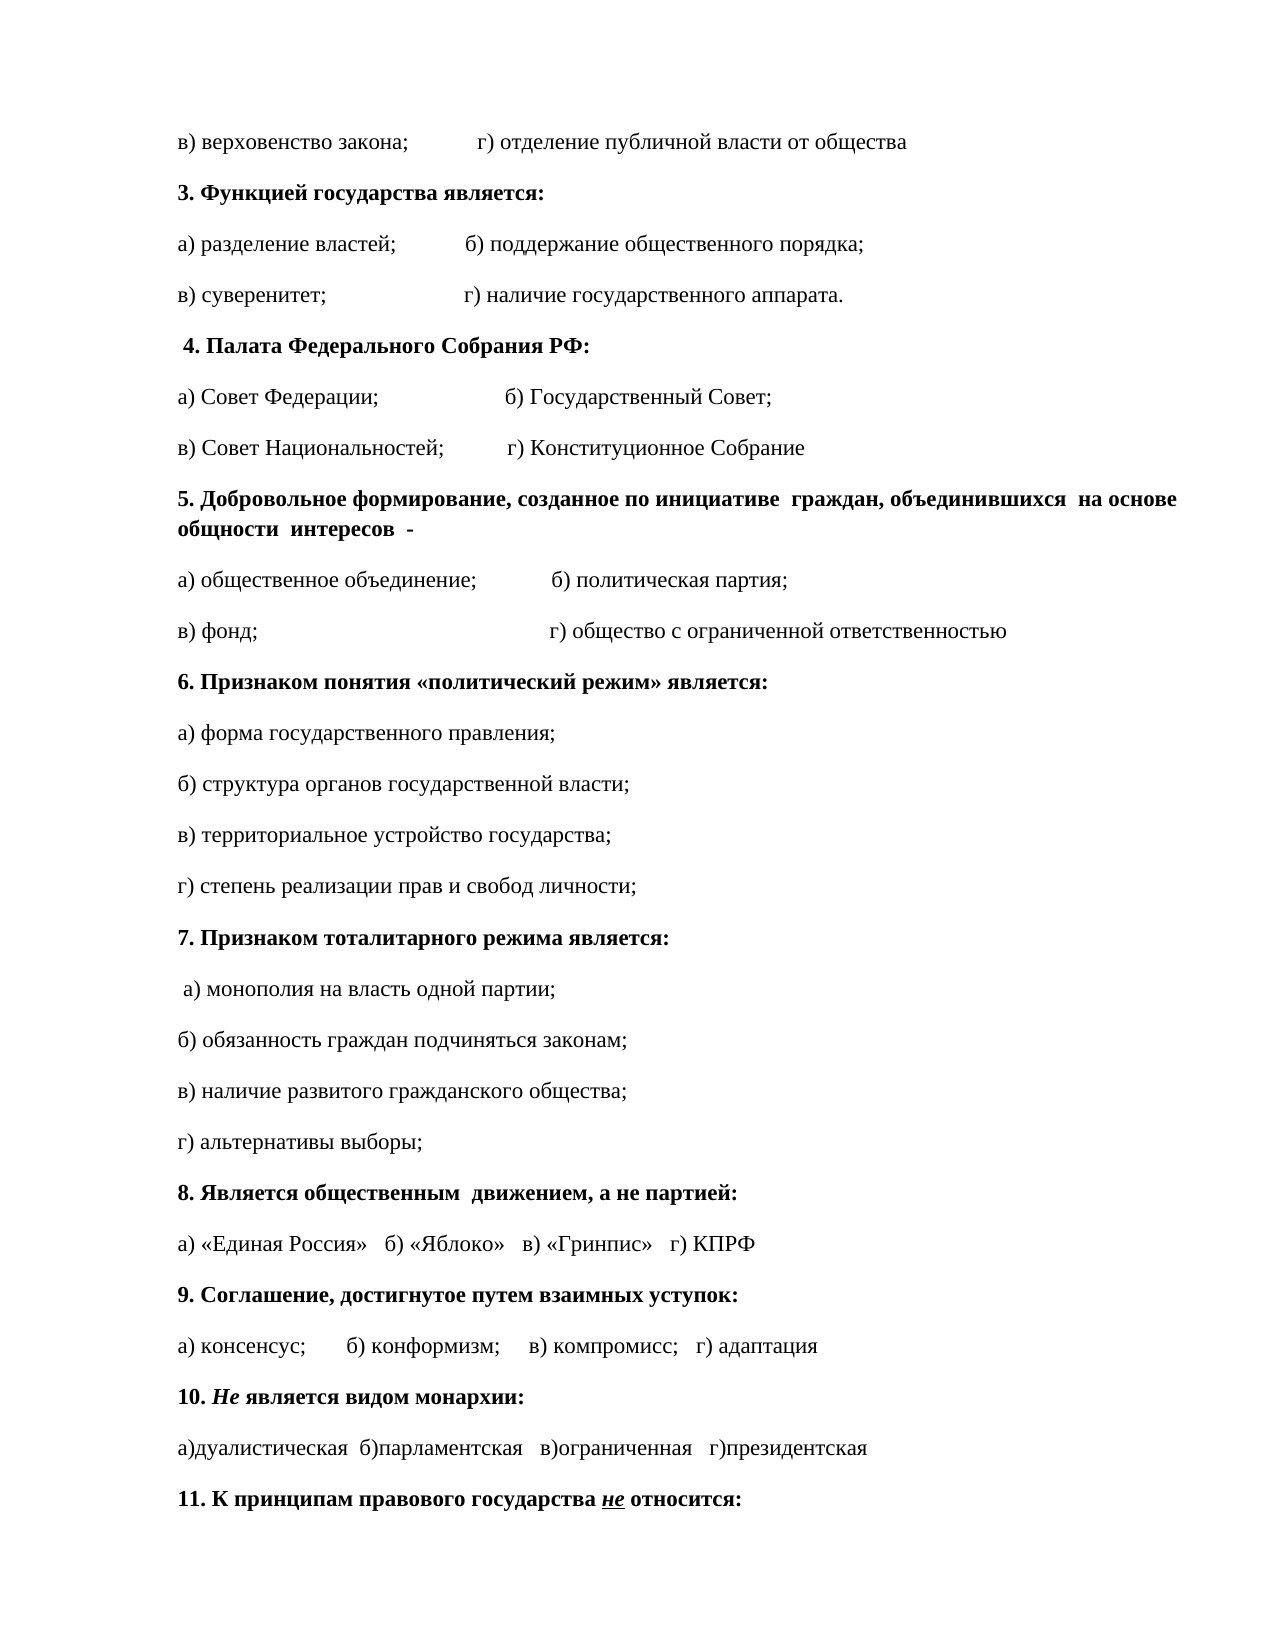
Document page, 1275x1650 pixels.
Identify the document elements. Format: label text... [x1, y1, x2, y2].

text 3. Функцией государства является: [177, 179, 1216, 205]
text а)дуалистическая б)парламентская в)ограниченная г)президентская [177, 1434, 1216, 1460]
text а) консенсус; б) конформизм; в) компромисс; г) адаптация [177, 1332, 1216, 1358]
text в) наличие развитого гражданского общества; [177, 1077, 1216, 1103]
text 9. Соглашение, достигнутое путем взаимных уступок: [177, 1281, 1216, 1307]
text 8. Является общественным движением, а не партией: [177, 1179, 1216, 1205]
text 11. К принципам правового государства не относится: [177, 1485, 1216, 1511]
text а) общественное объединение; б) политическая партия; [177, 566, 1216, 593]
text а) «Единая Россия» б) «Яблоко» в) «Гринпис» г) КПРФ [177, 1230, 1216, 1256]
text а) разделение властей; б) поддержание общественного порядка; [177, 230, 1216, 256]
text г) альтернативы выборы; [177, 1128, 1216, 1154]
text 6. Признаком понятия «политический режим» является: [177, 668, 1216, 695]
text г) степень реализации прав и свобод личности; [177, 872, 1216, 899]
text 7. Признаком тоталитарного режима является: [177, 923, 1216, 950]
text в) Совет Национальностей; г) Конституционное Собрание [177, 434, 1216, 460]
text а) Совет Федерации; б) Государственный Совет; [177, 383, 1216, 409]
text 5. Добровольное формирование, созданное по инициативе граждан, объединившихся на основе общности интересов - [177, 485, 1216, 542]
text в) территориальное устройство государства; [177, 821, 1216, 848]
text б) обязанность граждан подчиняться законам; [177, 1026, 1216, 1052]
text в) фонд; г) общество с ограниченной ответственностью [177, 617, 1216, 644]
text а) форма государственного правления; [177, 719, 1216, 746]
text а) монополия на власть одной партии; [177, 974, 1216, 1001]
text 4. Палата Федерального Собрания РФ: [177, 332, 1216, 358]
text в) верховенство закона; г) отделение публичной власти от общества [177, 128, 1216, 154]
text б) структура органов государственной власти; [177, 770, 1216, 797]
text в) суверенитет; г) наличие государственного аппарата. [177, 281, 1216, 307]
text 10. Не является видом монархии: [177, 1383, 1216, 1409]
